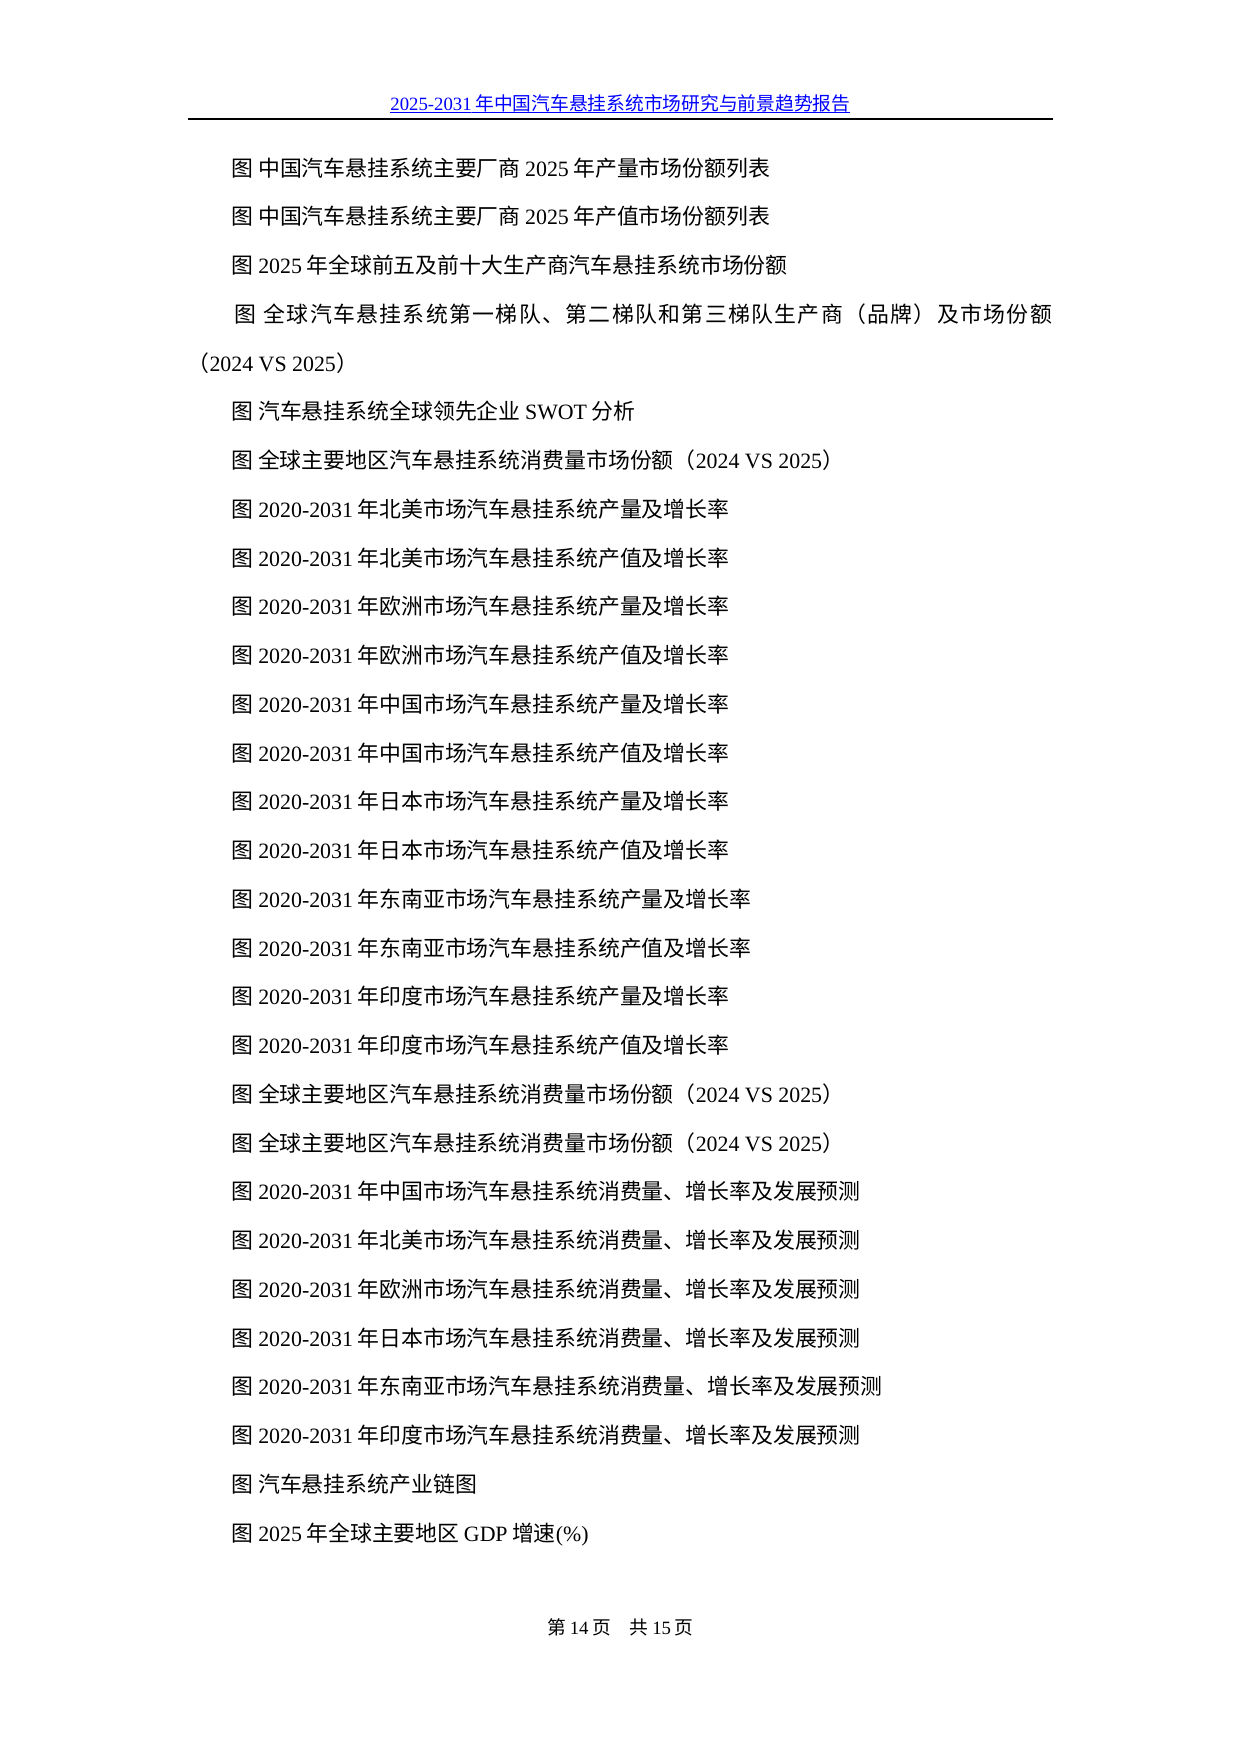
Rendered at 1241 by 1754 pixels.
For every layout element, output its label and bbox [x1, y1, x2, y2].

text [187, 150, 1053, 1548]
